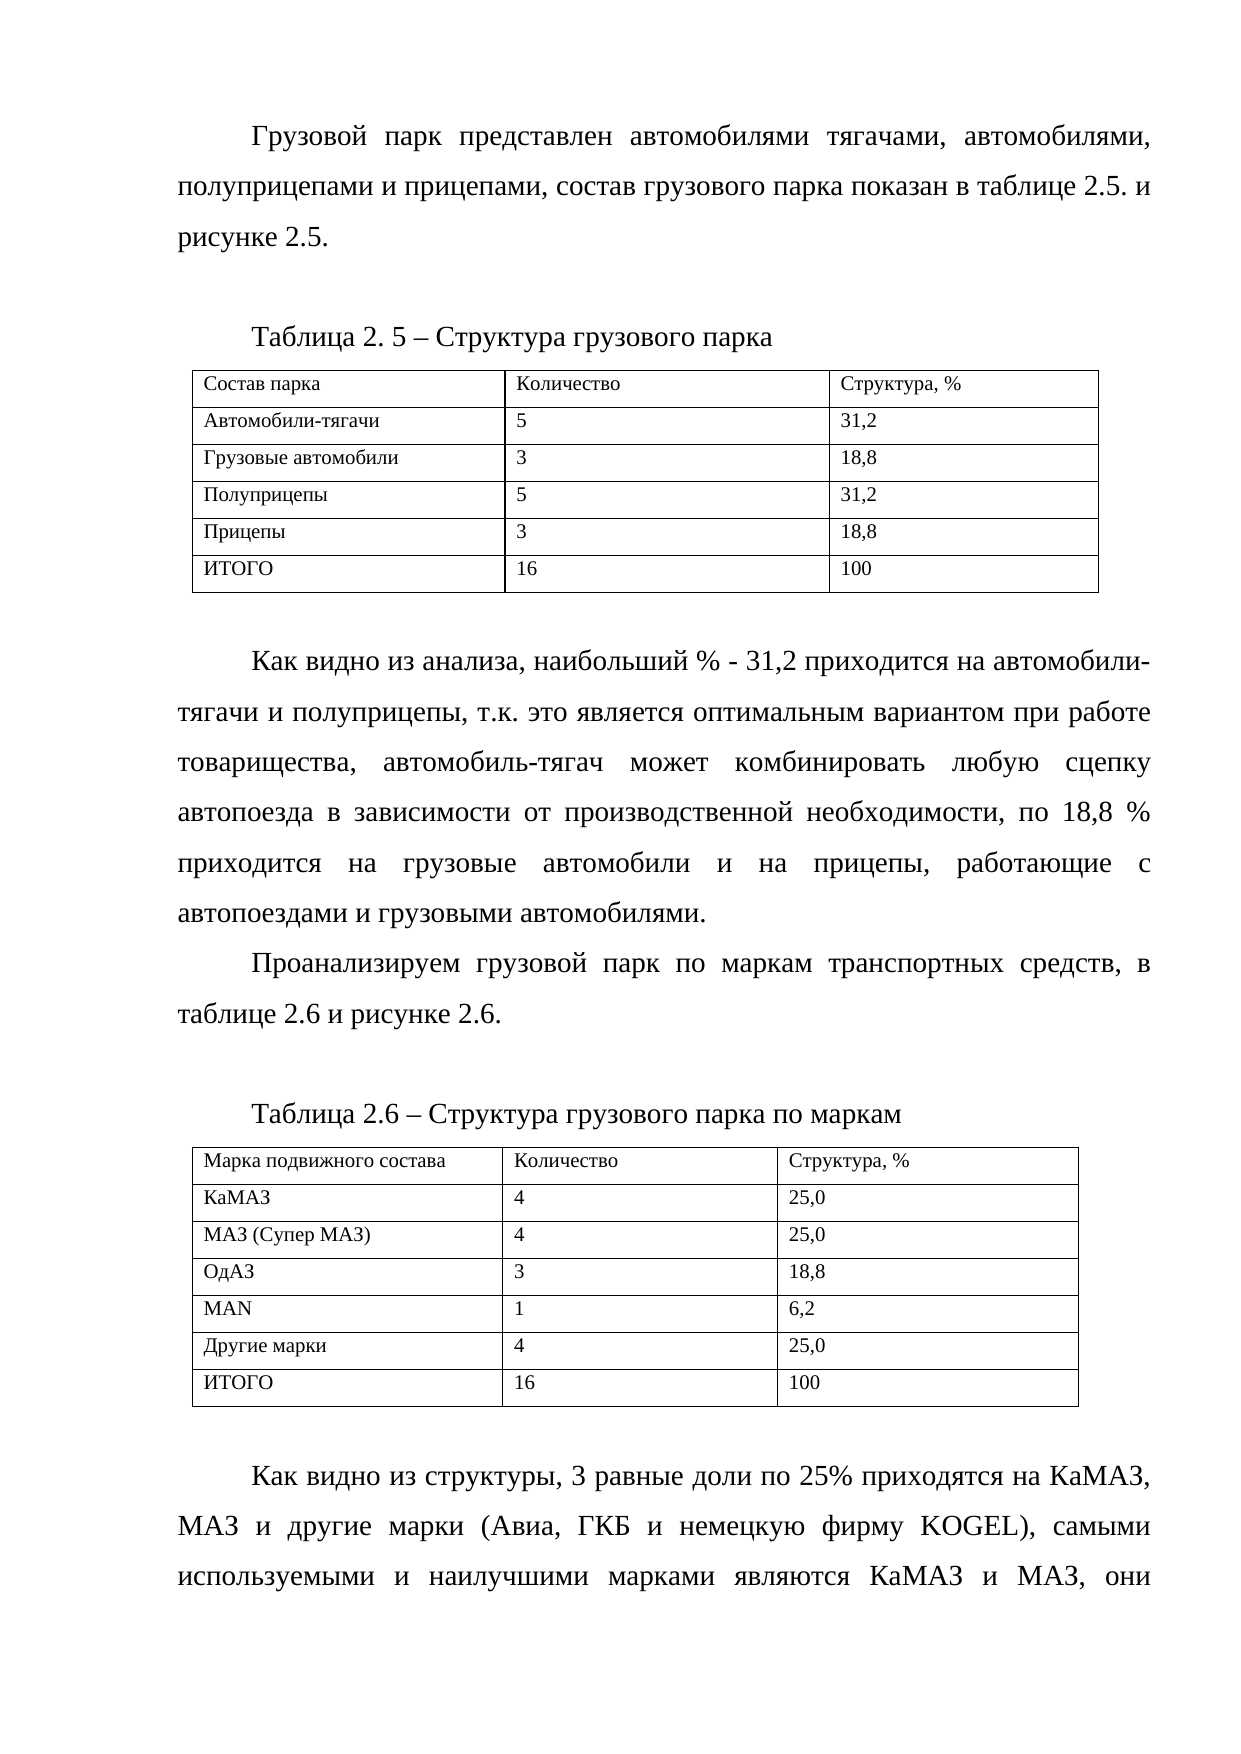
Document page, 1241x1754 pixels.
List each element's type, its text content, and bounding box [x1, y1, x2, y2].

table_cell 16 [506, 556, 829, 592]
table_cell Полуприцепы [193, 482, 504, 518]
table_cell 5 [506, 482, 829, 518]
table_cell 3 [506, 445, 829, 481]
table_header Структура, % [830, 371, 1098, 407]
table_cell 31,2 [830, 408, 1098, 444]
table_cell 18,8 [830, 519, 1098, 555]
text Таблица 2. 5 – Структура грузового парка [177, 319, 1152, 353]
table_cell 31,2 [830, 482, 1098, 518]
table_cell 4 [503, 1185, 777, 1221]
table_cell 100 [830, 556, 1098, 592]
table_cell КаМАЗ [193, 1185, 502, 1221]
table_cell 18,8 [778, 1259, 1078, 1295]
table_cell 25,0 [778, 1333, 1078, 1369]
table_cell 6,2 [778, 1296, 1078, 1332]
table_cell МАЗ (Супер МАЗ) [193, 1222, 502, 1258]
table_cell Другие марки [193, 1333, 502, 1369]
text Проанализируем грузовой парк по маркам транспортных средств, в таблице 2.6 и рисунке 2.6. [177, 945, 1152, 1029]
table_header Количество [506, 371, 829, 407]
table_cell 25,0 [778, 1222, 1078, 1258]
table_header Марка подвижного состава [193, 1148, 502, 1184]
table_cell 18,8 [830, 445, 1098, 481]
table_cell 3 [506, 519, 829, 555]
table_header Состав парка [193, 371, 504, 407]
table_cell Автомобили-тягачи [193, 408, 504, 444]
text Грузовой парк представлен автомобилями тягачами, автомобилями, полуприцепами и прицепами, состав грузового парка показан в таблице 2.5. и рисунке 2.5. [177, 118, 1152, 252]
text Как видно из анализа, наибольший % - 31,2 приходится на автомобили-тягачи и полуприцепы, т.к. это является оптимальным вариантом при работе товарищества, автомобиль-тягач может комбинировать любую сцепку автопоезда в зависимости от производственной необходимости, по 18,8 % приходится на грузовые автомобили и на прицепы, работающие с автопоездами и грузовыми автомобилями. [177, 643, 1152, 929]
table_cell 16 [503, 1370, 777, 1406]
table_header Структура, % [778, 1148, 1078, 1184]
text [177, 1458, 1152, 1592]
table_cell 4 [503, 1333, 777, 1369]
text Таблица 2.6 – Структура грузового парка по маркам [177, 1096, 1152, 1130]
table_cell Грузовые автомобили [193, 445, 504, 481]
table_cell 4 [503, 1222, 777, 1258]
table_cell МАN [193, 1296, 502, 1332]
table_cell 25,0 [778, 1185, 1078, 1221]
table_cell ИТОГО [193, 556, 504, 592]
table_cell 5 [506, 408, 829, 444]
table_cell ИТОГО [193, 1370, 502, 1406]
table_cell 1 [503, 1296, 777, 1332]
table_cell ОдАЗ [193, 1259, 502, 1295]
table_header Количество [503, 1148, 777, 1184]
table_cell Прицепы [193, 519, 504, 555]
table_cell 100 [778, 1370, 1078, 1406]
table_cell 3 [503, 1259, 777, 1295]
